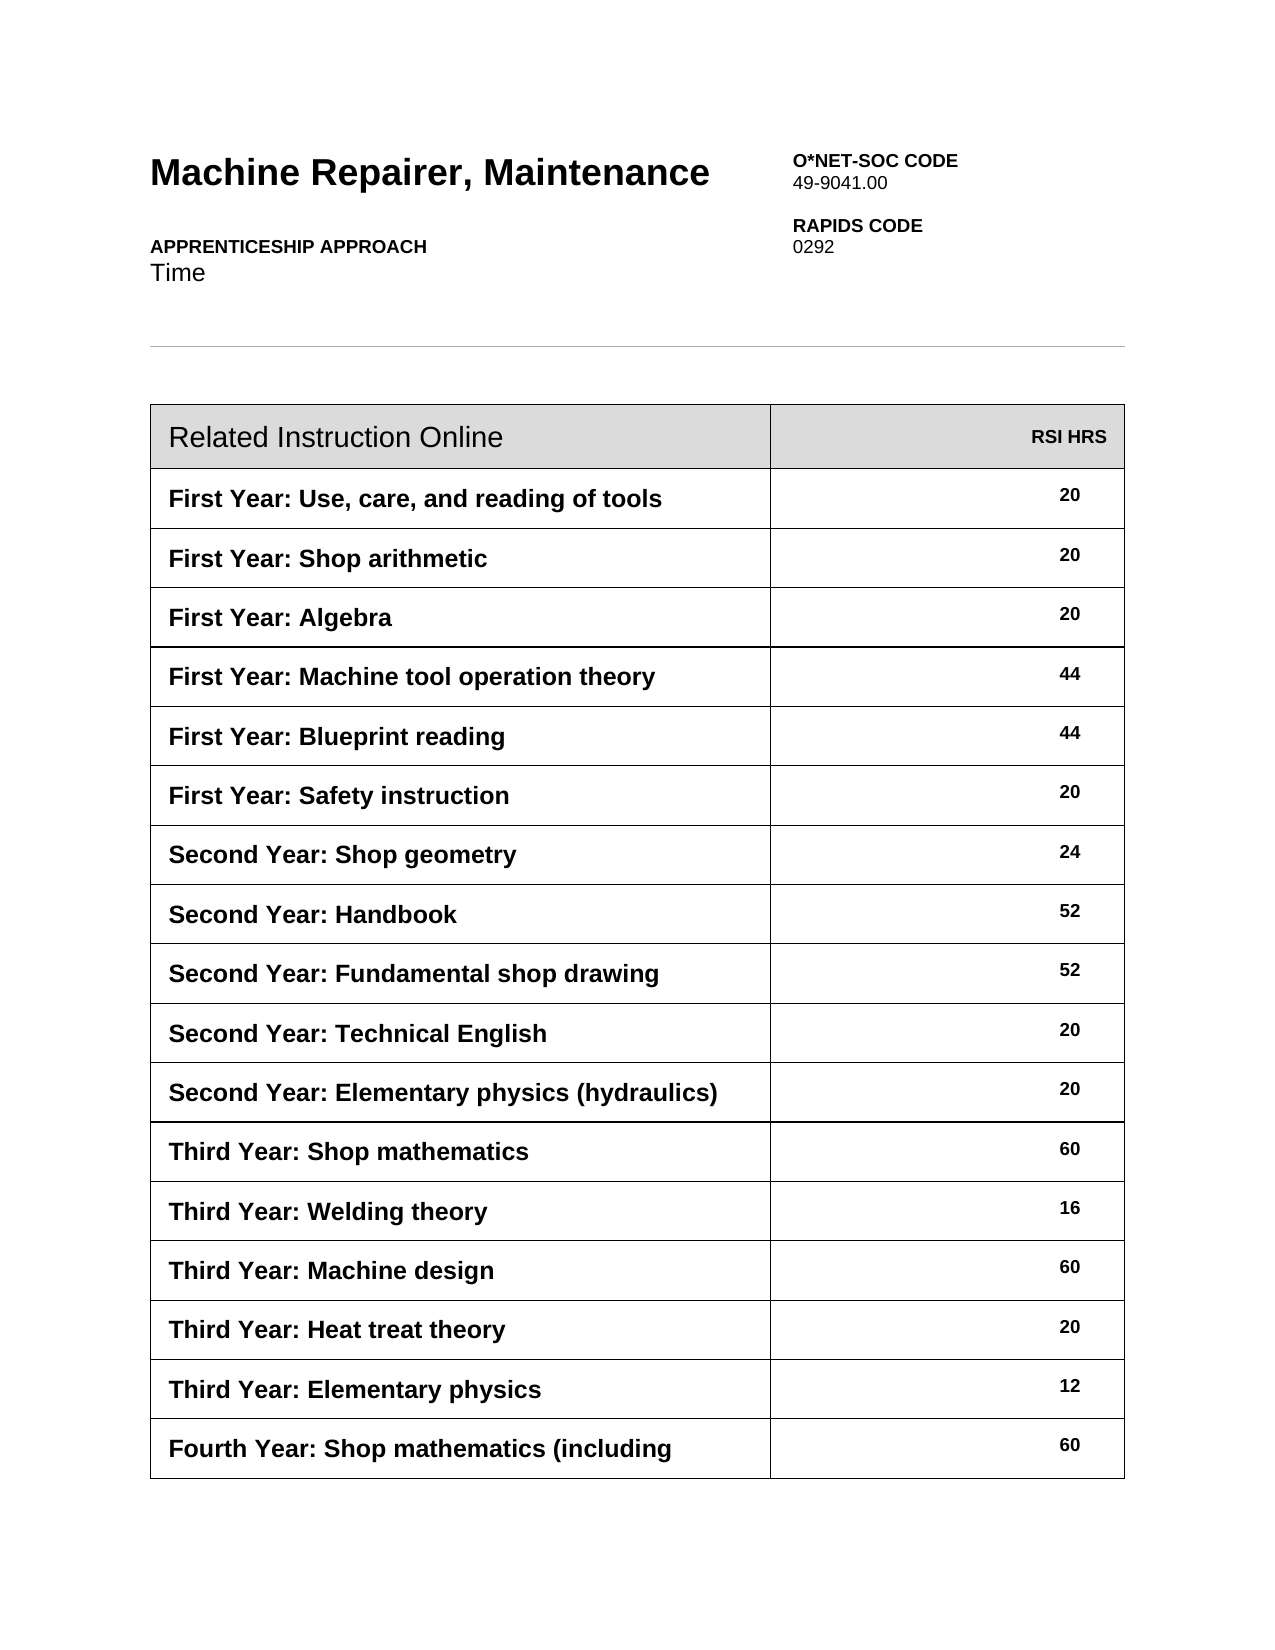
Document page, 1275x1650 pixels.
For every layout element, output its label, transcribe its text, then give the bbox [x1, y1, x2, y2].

table_cell Second Year: Elementary physics (hydraulics) [151, 1063, 770, 1121]
table_cell 52 [771, 944, 1124, 1003]
table_cell 20 [771, 1063, 1124, 1121]
table_header RSI HRS [771, 405, 1124, 468]
text Machine Repairer, Maintenance [150, 150, 719, 193]
table_cell First Year: Machine tool operation theory [151, 648, 770, 706]
table_cell 60 [771, 1123, 1124, 1181]
table_cell First Year: Use, care, and reading of tools [151, 469, 770, 528]
table_cell Third Year: Machine design [151, 1241, 770, 1299]
table_cell 20 [771, 1301, 1124, 1359]
table_cell 20 [771, 529, 1124, 587]
table_cell 60 [771, 1419, 1124, 1478]
table_cell Third Year: Elementary physics [151, 1360, 770, 1418]
table_cell First Year: Blueprint reading [151, 707, 770, 765]
table_cell 20 [771, 766, 1124, 824]
table_cell 60 [771, 1241, 1124, 1299]
table_cell Second Year: Shop geometry [151, 826, 770, 884]
table_cell 24 [771, 826, 1124, 884]
table_cell Third Year: Welding theory [151, 1182, 770, 1240]
text 0292 [793, 236, 1125, 258]
table_cell First Year: Safety instruction [151, 766, 770, 824]
table_cell Second Year: Handbook [151, 885, 770, 943]
table_header Related Instruction Online [151, 405, 770, 468]
text Time [150, 258, 719, 287]
table_cell Third Year: Heat treat theory [151, 1301, 770, 1359]
text RAPIDS CODE [793, 215, 1125, 236]
table_cell Second Year: Fundamental shop drawing [151, 944, 770, 1003]
text 49-9041.00 [793, 172, 1125, 193]
table_cell 16 [771, 1182, 1124, 1240]
text APPRENTICESHIP APPROACH [150, 236, 719, 258]
text O*NET-SOC CODE [793, 150, 1125, 172]
table_cell 12 [771, 1360, 1124, 1418]
table_cell 20 [771, 1004, 1124, 1062]
table_cell First Year: Shop arithmetic [151, 529, 770, 587]
table_cell 52 [771, 885, 1124, 943]
table_cell 44 [771, 707, 1124, 765]
table_cell First Year: Algebra [151, 588, 770, 646]
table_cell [151, 1419, 770, 1478]
table_cell 20 [771, 469, 1124, 528]
table_cell Second Year: Technical English [151, 1004, 770, 1062]
table_cell 44 [771, 648, 1124, 706]
table_cell Third Year: Shop mathematics [151, 1123, 770, 1181]
table_cell 20 [771, 588, 1124, 646]
